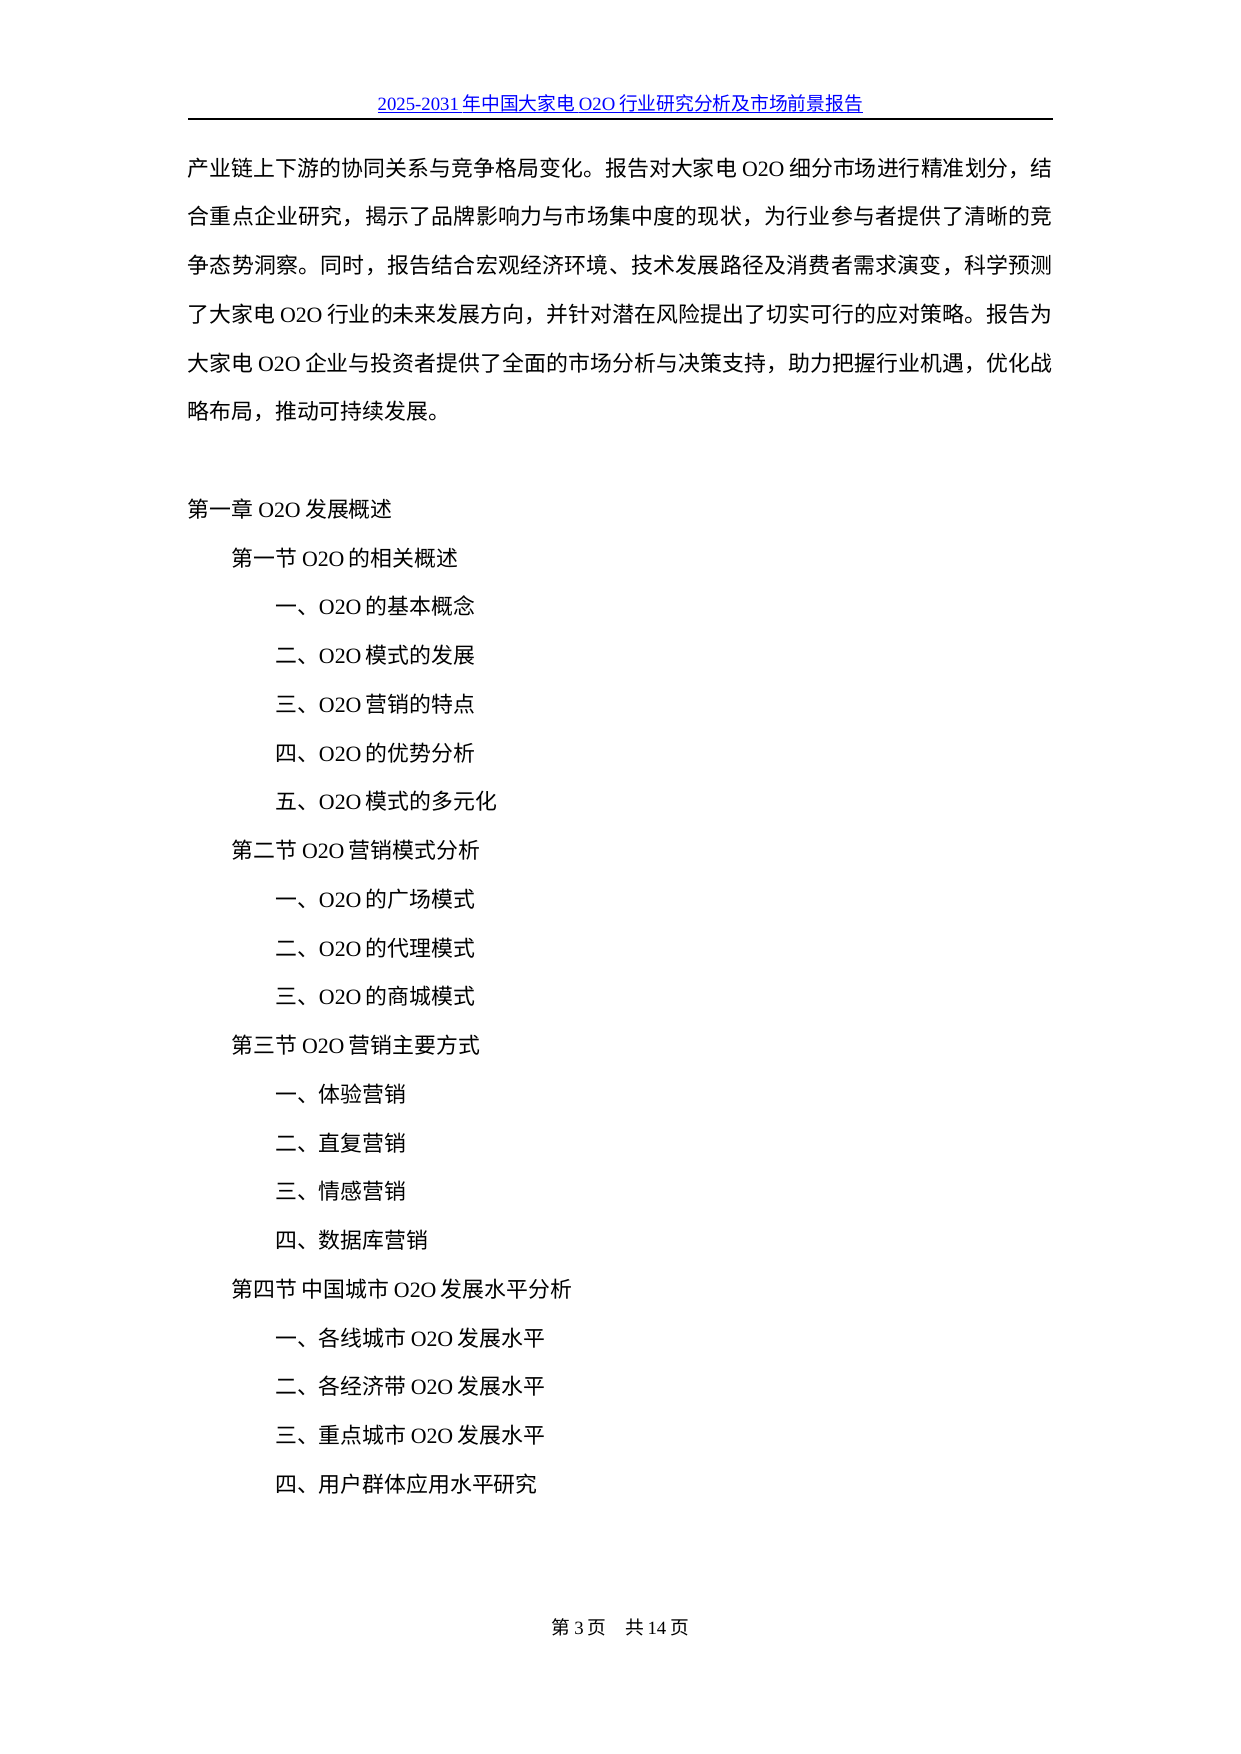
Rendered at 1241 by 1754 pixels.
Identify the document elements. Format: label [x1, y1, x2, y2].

text [187, 150, 1053, 1499]
